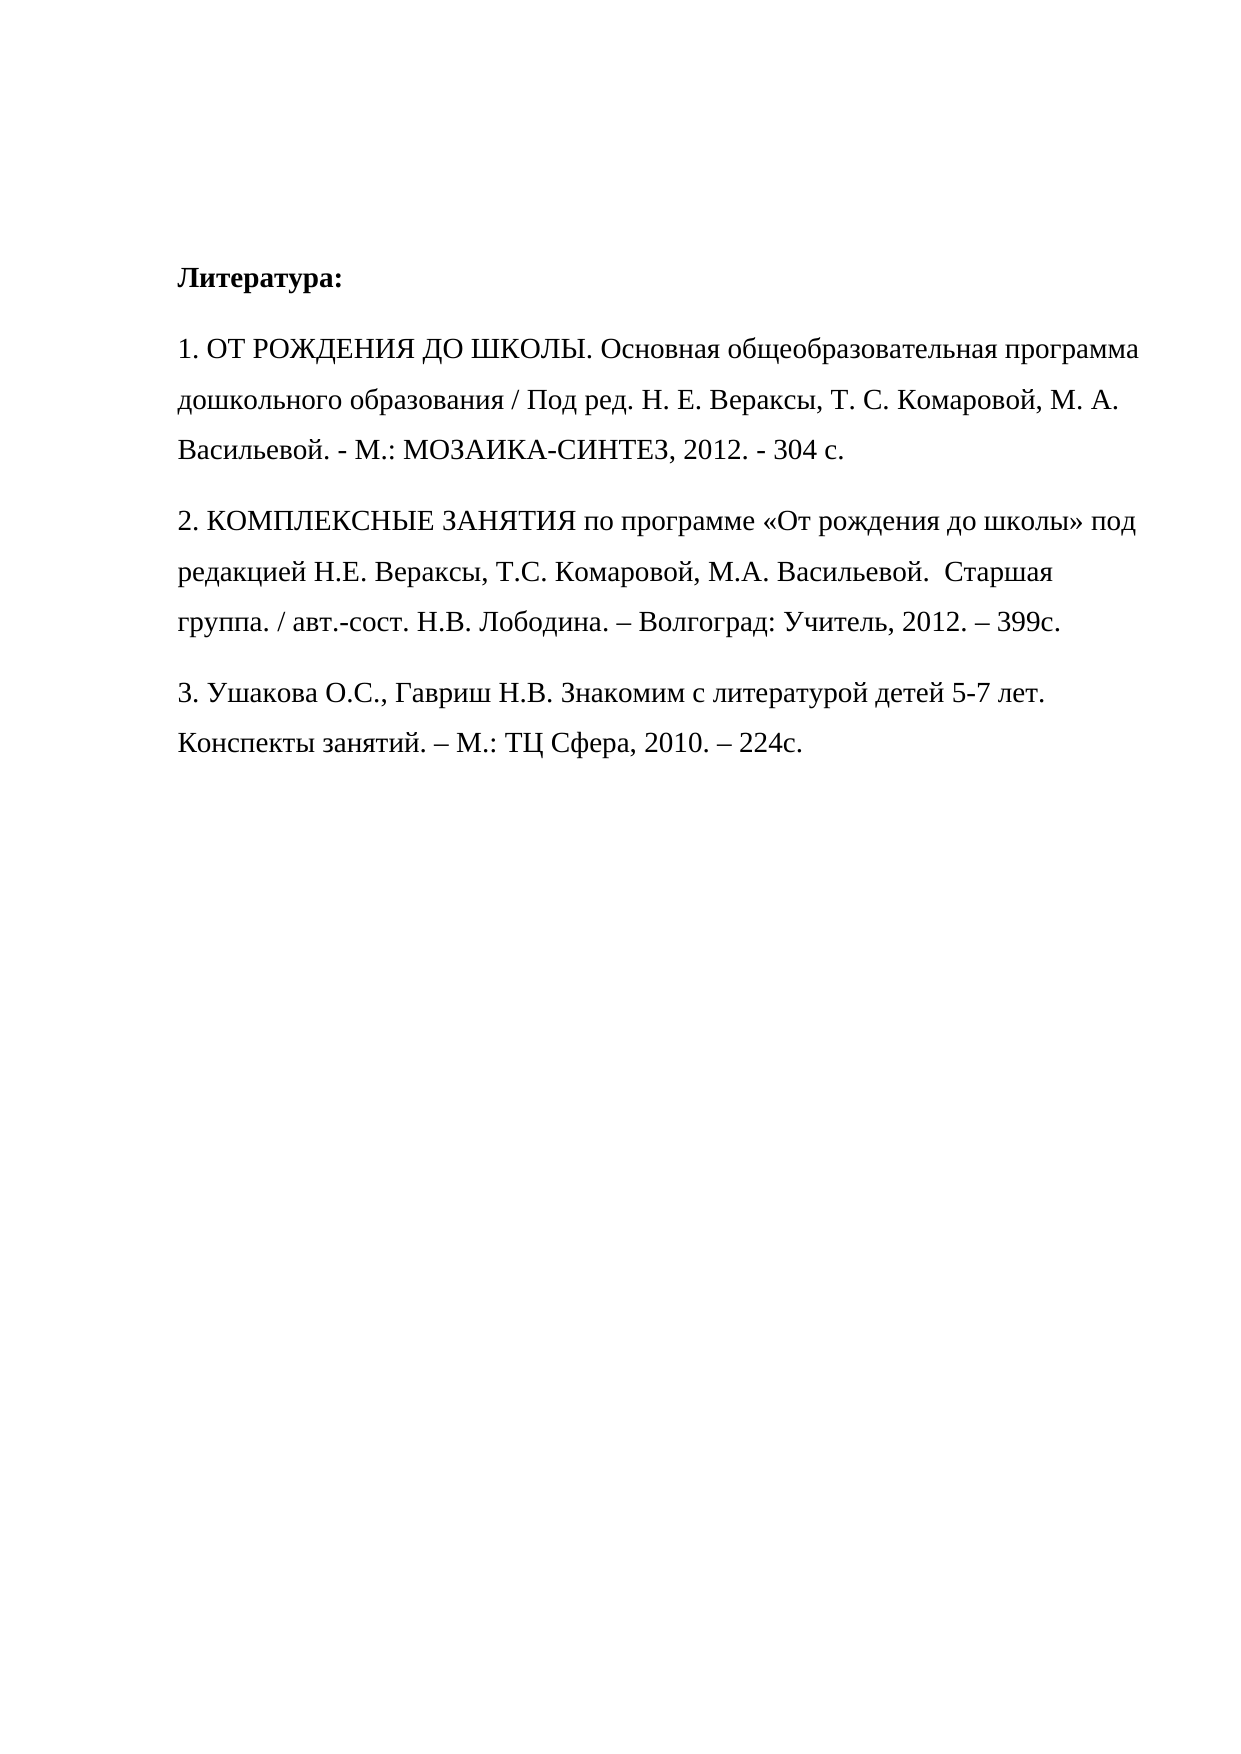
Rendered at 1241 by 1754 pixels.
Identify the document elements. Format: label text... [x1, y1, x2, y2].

text 3. Ушакова О.С., Гавриш Н.В. Знакомим с литературой детей 5-7 лет. Конспекты занятий. – М.: ТЦ Сфера, 2010. – 224с. [177, 675, 1152, 759]
text 1. ОТ РОЖДЕНИЯ ДО ШКОЛЫ. Основная общеобразовательная программа дошкольного образования / Под ред. Н. Е. Вераксы, Т. С. Комаровой, М. А. Васильевой. - М.: МОЗАИКА-СИНТЕЗ, 2012. - 304 с. [177, 332, 1152, 466]
text 2. КОМПЛЕКСНЫЕ ЗАНЯТИЯ по программе «От рождения до школы» под редакцией Н.Е. Вераксы, Т.С. Комаровой, М.А. Васильевой. Старшая группа. / авт.-сост. Н.В. Лободина. – Волгоград: Учитель, 2012. – 399с. [177, 503, 1152, 637]
text Литература: [177, 260, 1152, 294]
